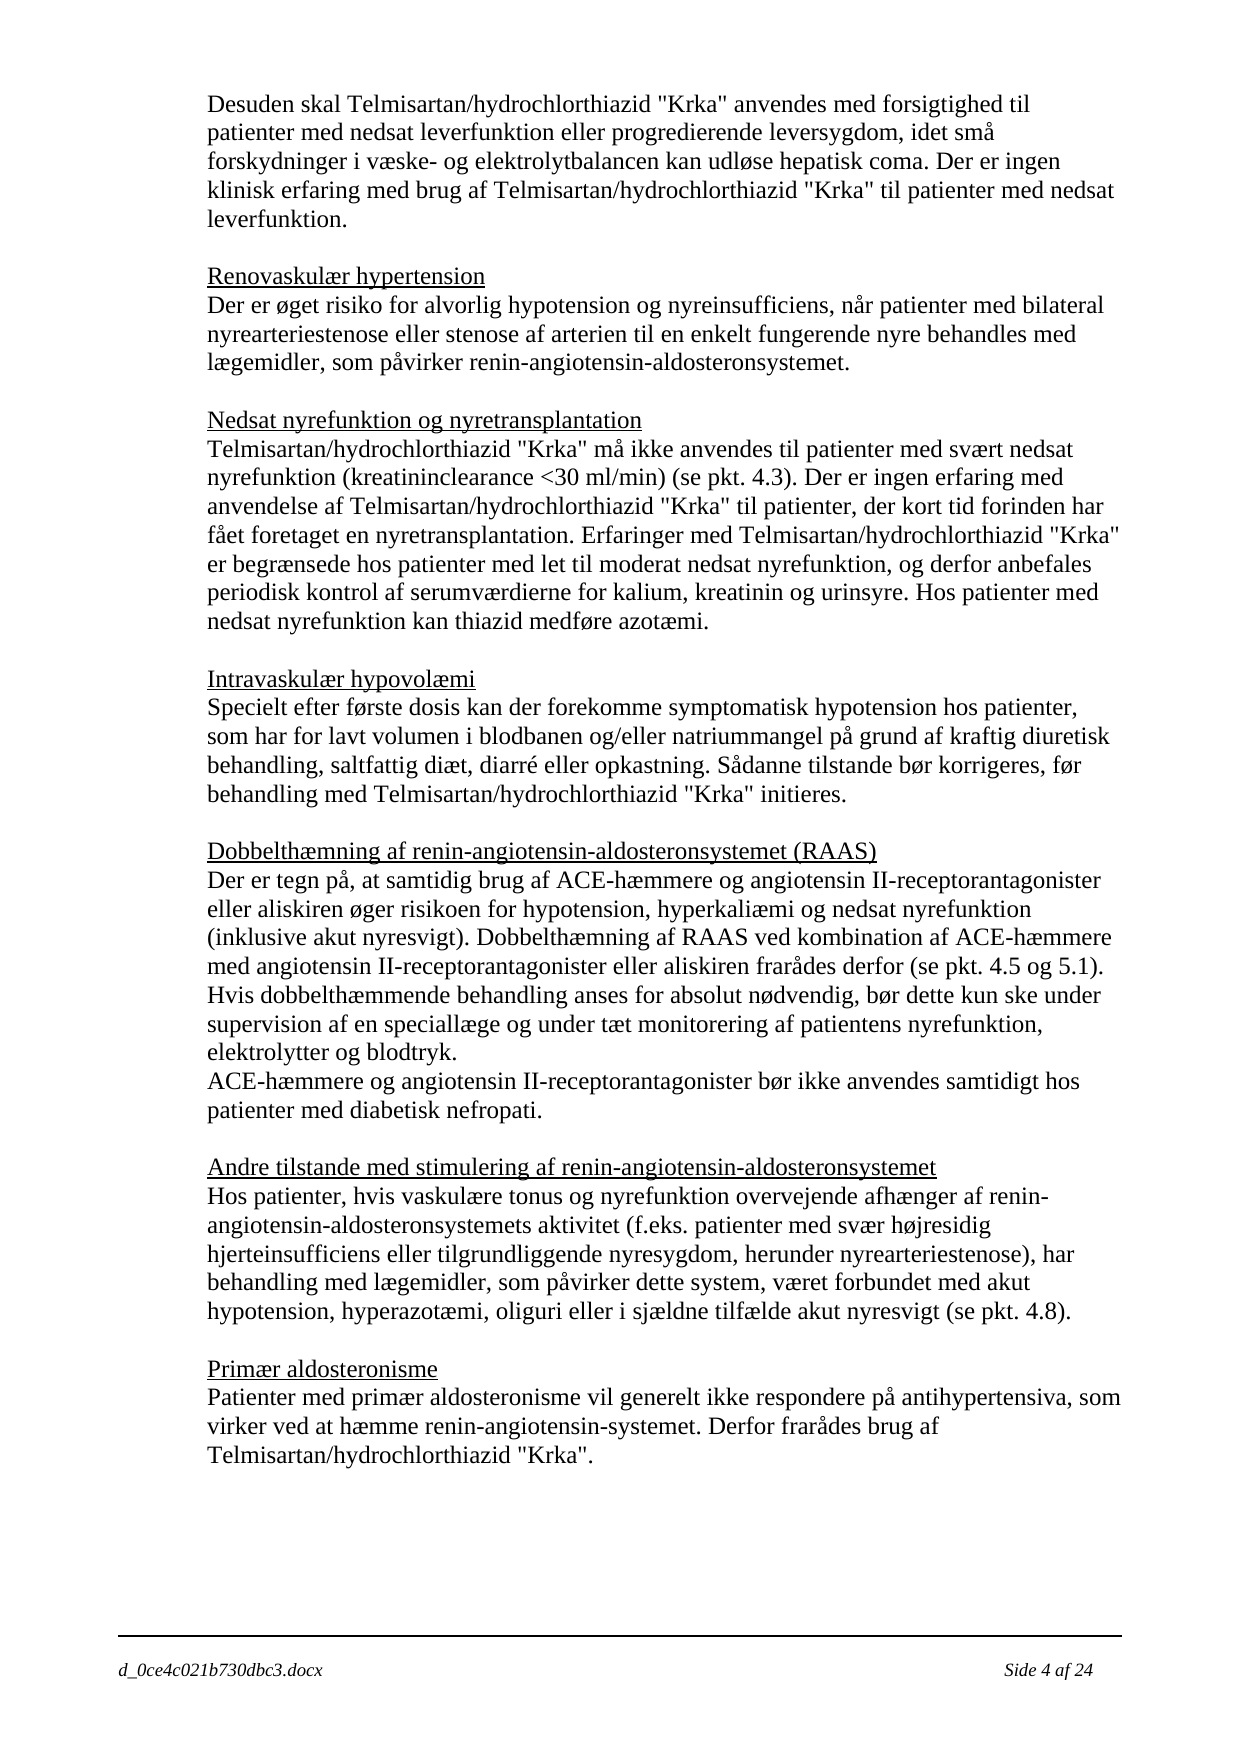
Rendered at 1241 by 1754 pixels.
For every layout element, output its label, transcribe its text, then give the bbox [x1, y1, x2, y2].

text Dobbelthæmning af renin-angiotensin-aldosteronsystemet (RAAS) [207, 836, 1122, 865]
text Patienter med primær aldosteronisme vil generelt ikke respondere på antihypertensiva, som virker ved at hæmme renin-angiotensin-systemet. Derfor frarådes brug af Telmisartan/hydrochlorthiazid "Krka". [207, 1382, 1122, 1469]
text Specielt efter første dosis kan der forekomme symptomatisk hypotension hos patienter, som har for lavt volumen i blodbanen og/eller natriummangel på grund af kraftig diuretisk behandling, saltfattig diæt, diarré eller opkastning. Sådanne tilstande bør korrigeres, før behandling med Telmisartan/hydrochlorthiazid "Krka" initieres. [207, 692, 1122, 807]
text Der er øget risiko for alvorlig hypotension og nyreinsufficiens, når patienter med bilateral nyrearteriestenose eller stenose af arterien til en enkelt fungerende nyre behandles med lægemidler, som påvirker renin-angiotensin-aldosteronsystemet. [207, 290, 1122, 376]
text ACE-hæmmere og angiotensin II-receptorantagonister bør ikke anvendes samtidigt hos patienter med diabetisk nefropati. [207, 1066, 1122, 1124]
text Primær aldosteronisme [207, 1354, 1122, 1382]
text Intravaskulær hypovolæmi [207, 664, 1122, 692]
text Telmisartan/hydrochlorthiazid "Krka" må ikke anvendes til patienter med svært nedsat nyrefunktion (kreatininclearance <30 ml/min) (se pkt. 4.3). Der er ingen erfaring med anvendelse af Telmisartan/hydrochlorthiazid "Krka" til patienter, der kort tid forinden har fået foretaget en nyretransplantation. Erfaringer med Telmisartan/hydrochlorthiazid "Krka" er begrænsede hos patienter med let til moderat nedsat nyrefunktion, og derfor anbefales periodisk kontrol af serumværdierne for kalium, kreatinin og urinsyre. Hos patienter med nedsat nyrefunktion kan thiazid medføre azotæmi. [207, 434, 1122, 635]
text Hvis dobbelthæmmende behandling anses for absolut nødvendig, bør dette kun ske under supervision af en speciallæge og under tæt monitorering af patientens nyrefunktion, elektrolytter og blodtryk. [207, 980, 1122, 1066]
text Der er tegn på, at samtidig brug af ACE-hæmmere og angiotensin II-receptorantagonister eller aliskiren øger risikoen for hypotension, hyperkaliæmi og nedsat nyrefunktion (inklusive akut nyresvigt). Dobbelthæmning af RAAS ved kombination af ACE-hæmmere med angiotensin II-receptorantagonister eller aliskiren frarådes derfor (se pkt. 4.5 og 5.1). [207, 865, 1122, 980]
text Nedsat nyrefunktion og nyretransplantation [207, 405, 1122, 434]
text Hos patienter, hvis vaskulære tonus og nyrefunktion overvejende afhænger af renin-angiotensin-aldosteronsystemets aktivitet (f.eks. patienter med svær højresidig hjerteinsufficiens eller tilgrundliggende nyresygdom, herunder nyrearteriestenose), har behandling med lægemidler, som påvirker dette system, været forbundet med akut hypotension, hyperazotæmi, oliguri eller i sjældne tilfælde akut nyresvigt (se pkt. 4.8). [207, 1181, 1122, 1325]
text Renovaskulær hypertension [207, 261, 1122, 290]
text Andre tilstande med stimulering af renin-angiotensin-aldosteronsystemet [207, 1152, 1122, 1181]
text Desuden skal Telmisartan/hydrochlorthiazid "Krka" anvendes med forsigtighed til patienter med nedsat leverfunktion eller progredierende leversygdom, idet små forskydninger i væske- og elektrolytbalancen kan udløse hepatisk coma. Der er ingen klinisk erfaring med brug af Telmisartan/hydrochlorthiazid "Krka" til patienter med nedsat leverfunktion. [207, 89, 1122, 232]
